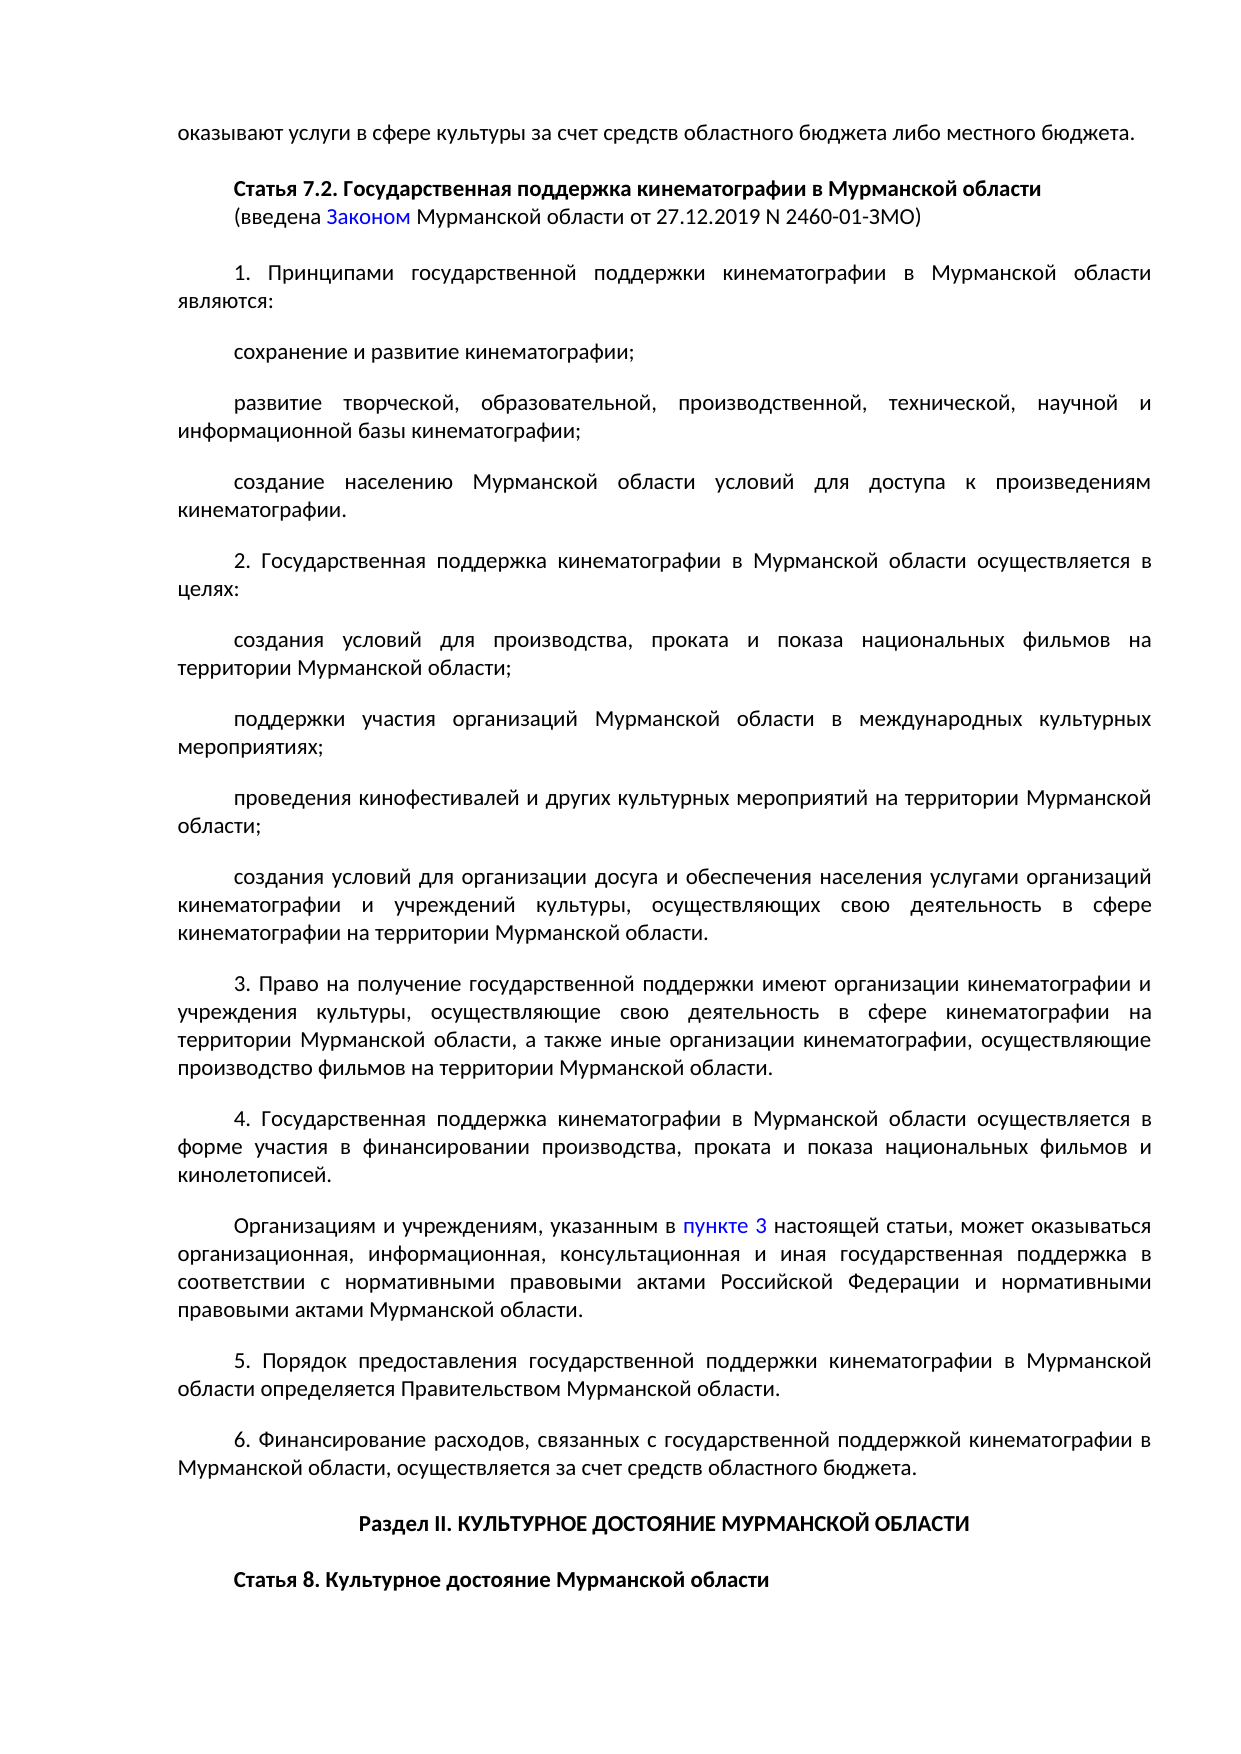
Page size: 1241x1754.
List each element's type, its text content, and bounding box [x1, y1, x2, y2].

text поддержки участия организаций Мурманской области в международных культурных мероприятиях; [177, 704, 1152, 760]
text 2. Государственная поддержка кинематографии в Мурманской области осуществляется в целях: [177, 546, 1152, 602]
text создания условий для организации досуга и обеспечения населения услугами организаций кинематографии и учреждений культуры, осуществляющих свою деятельность в сфере кинематографии на территории Мурманской области. [177, 862, 1152, 946]
text создание населению Мурманской области условий для доступа к произведениям кинематографии. [177, 467, 1152, 523]
text 3. Право на получение государственной поддержки имеют организации кинематографии и учреждения культуры, осуществляющие свою деятельность в сфере кинематографии на территории Мурманской области, а также иные организации кинематографии, осуществляющие производство фильмов на территории Мурманской области. [177, 969, 1152, 1081]
text 1. Принципами государственной поддержки кинематографии в Мурманской области являются: [177, 258, 1152, 314]
title Раздел II. КУЛЬТУРНОЕ ДОСТОЯНИЕ МУРМАНСКОЙ ОБЛАСТИ [177, 1509, 1152, 1537]
text Организациям и учреждениям, указанным в пункте 3 настоящей статьи, может оказываться организационная, информационная, консультационная и иная государственная поддержка в соответствии с нормативными правовыми актами Российской Федерации и нормативными правовыми актами Мурманской области. [177, 1211, 1152, 1323]
text 4. Государственная поддержка кинематографии в Мурманской области осуществляется в форме участия в финансировании производства, проката и показа национальных фильмов и кинолетописей. [177, 1104, 1152, 1188]
text 5. Порядок предоставления государственной поддержки кинематографии в Мурманской области определяется Правительством Мурманской области. [177, 1346, 1152, 1402]
text сохранение и развитие кинематографии; [177, 337, 1152, 365]
text 6. Финансирование расходов, связанных с государственной поддержкой кинематографии в Мурманской области, осуществляется за счет средств областного бюджета. [177, 1425, 1152, 1481]
text создания условий для производства, проката и показа национальных фильмов на территории Мурманской области; [177, 625, 1152, 681]
title Статья 7.2. Государственная поддержка кинематографии в Мурманской области [177, 174, 1152, 202]
text развитие творческой, образовательной, производственной, технической, научной и информационной базы кинематографии; [177, 388, 1152, 444]
text проведения кинофестивалей и других культурных мероприятий на территории Мурманской области; [177, 783, 1152, 839]
text (введена Законом Мурманской области от 27.12.2019 N 2460-01-ЗМО) [177, 202, 1152, 230]
title Статья 8. Культурное достояние Мурманской области [177, 1565, 1152, 1593]
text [177, 118, 1152, 146]
